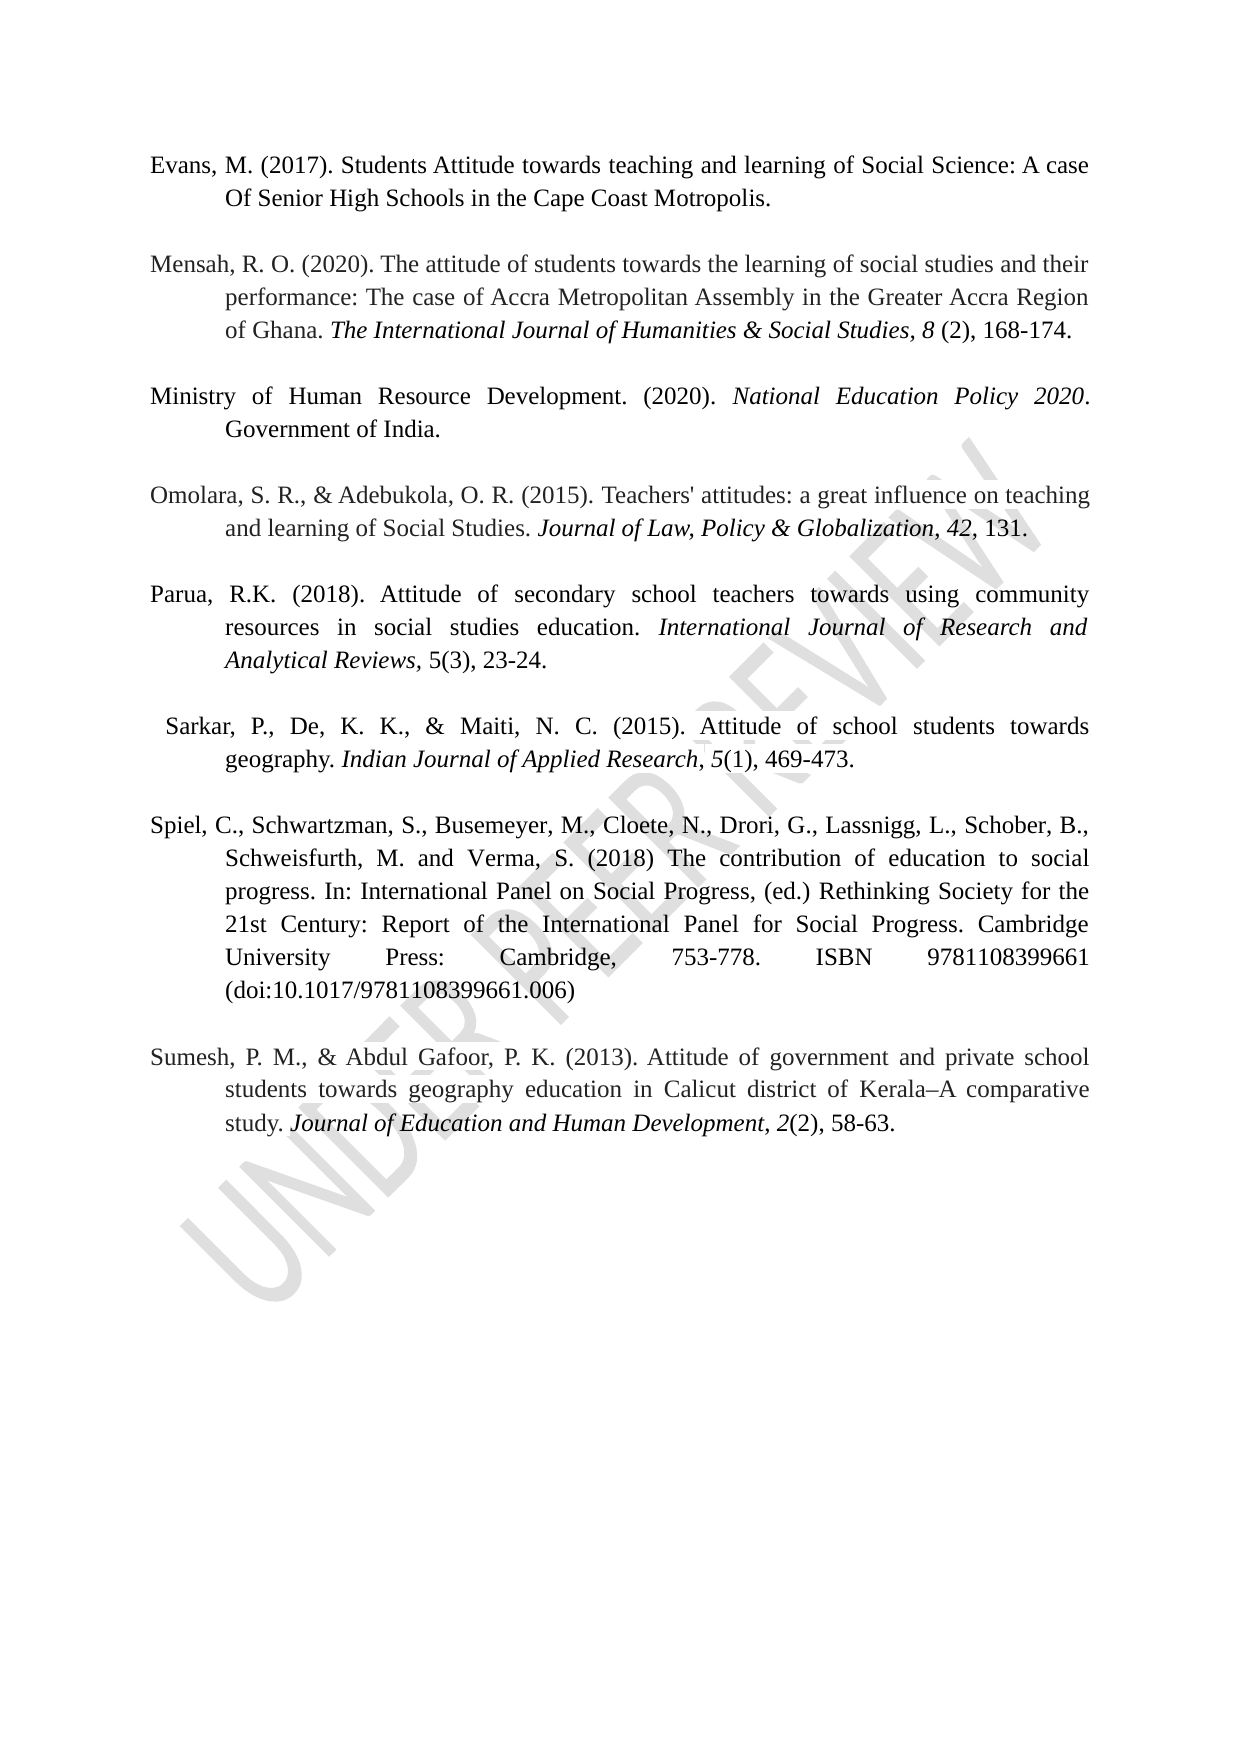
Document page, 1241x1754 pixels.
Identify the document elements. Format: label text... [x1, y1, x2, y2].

text Ministry of Human Resource Development. (2020). National Education Policy 2020. Government of India. [150, 381, 1090, 443]
text Sumesh, P. M., & Abdul Gafoor, P. K. (2013). Attitude of government and private school students towards geography education in Calicut district of Kerala–A comparative study. Journal of Education and Human Development, 2(2), 58-63. [150, 1070, 1090, 1136]
text Omolara, S. R., & Adebukola, O. R. (2015). Teachers' attitudes: a great influence on teaching and learning of Social Studies. Journal of Law, Policy & Globalization, 42, 131. [150, 509, 1090, 542]
text Mensah, R. O. (2020). The attitude of students towards the learning of social studies and their performance: The case of Accra Metropolitan Assembly in the Greater Accra Region of Ghana. The International Journal of Humanities & Social Studies, 8 (2), 168-174. [150, 278, 1090, 344]
text Parua, R.K. (2018). Attitude of secondary school teachers towards using community resources in social studies education. International Journal of Research and Analytical Reviews, 5(3), 23-24. [150, 579, 1090, 674]
text Evans, M. (2017). Students Attitude towards teaching and learning of Social Science: A case Of Senior High Schools in the Cape Coast Motropolis. [150, 150, 1090, 212]
text Spiel, C., Schwartzman, S., Busemeyer, M., Cloete, N., Drori, G., Lassnigg, L., Schober, B., Schweisfurth, M. and Verma, S. (2018) The contribution of education to social progress. In: International Panel on Social Progress, (ed.) Rethinking Society for the 21st Century: Report of the International Panel for Social Progress. Cambridge University Press: Cambridge, 753-778. ISBN 9781108399661 (doi:10.1017/9781108399661.006) [150, 810, 1090, 1004]
text Sarkar, P., De, K. K., & Maiti, N. C. (2015). Attitude of school students towards geography. Indian Journal of Applied Research, 5(1), 469-473. [150, 711, 1090, 773]
